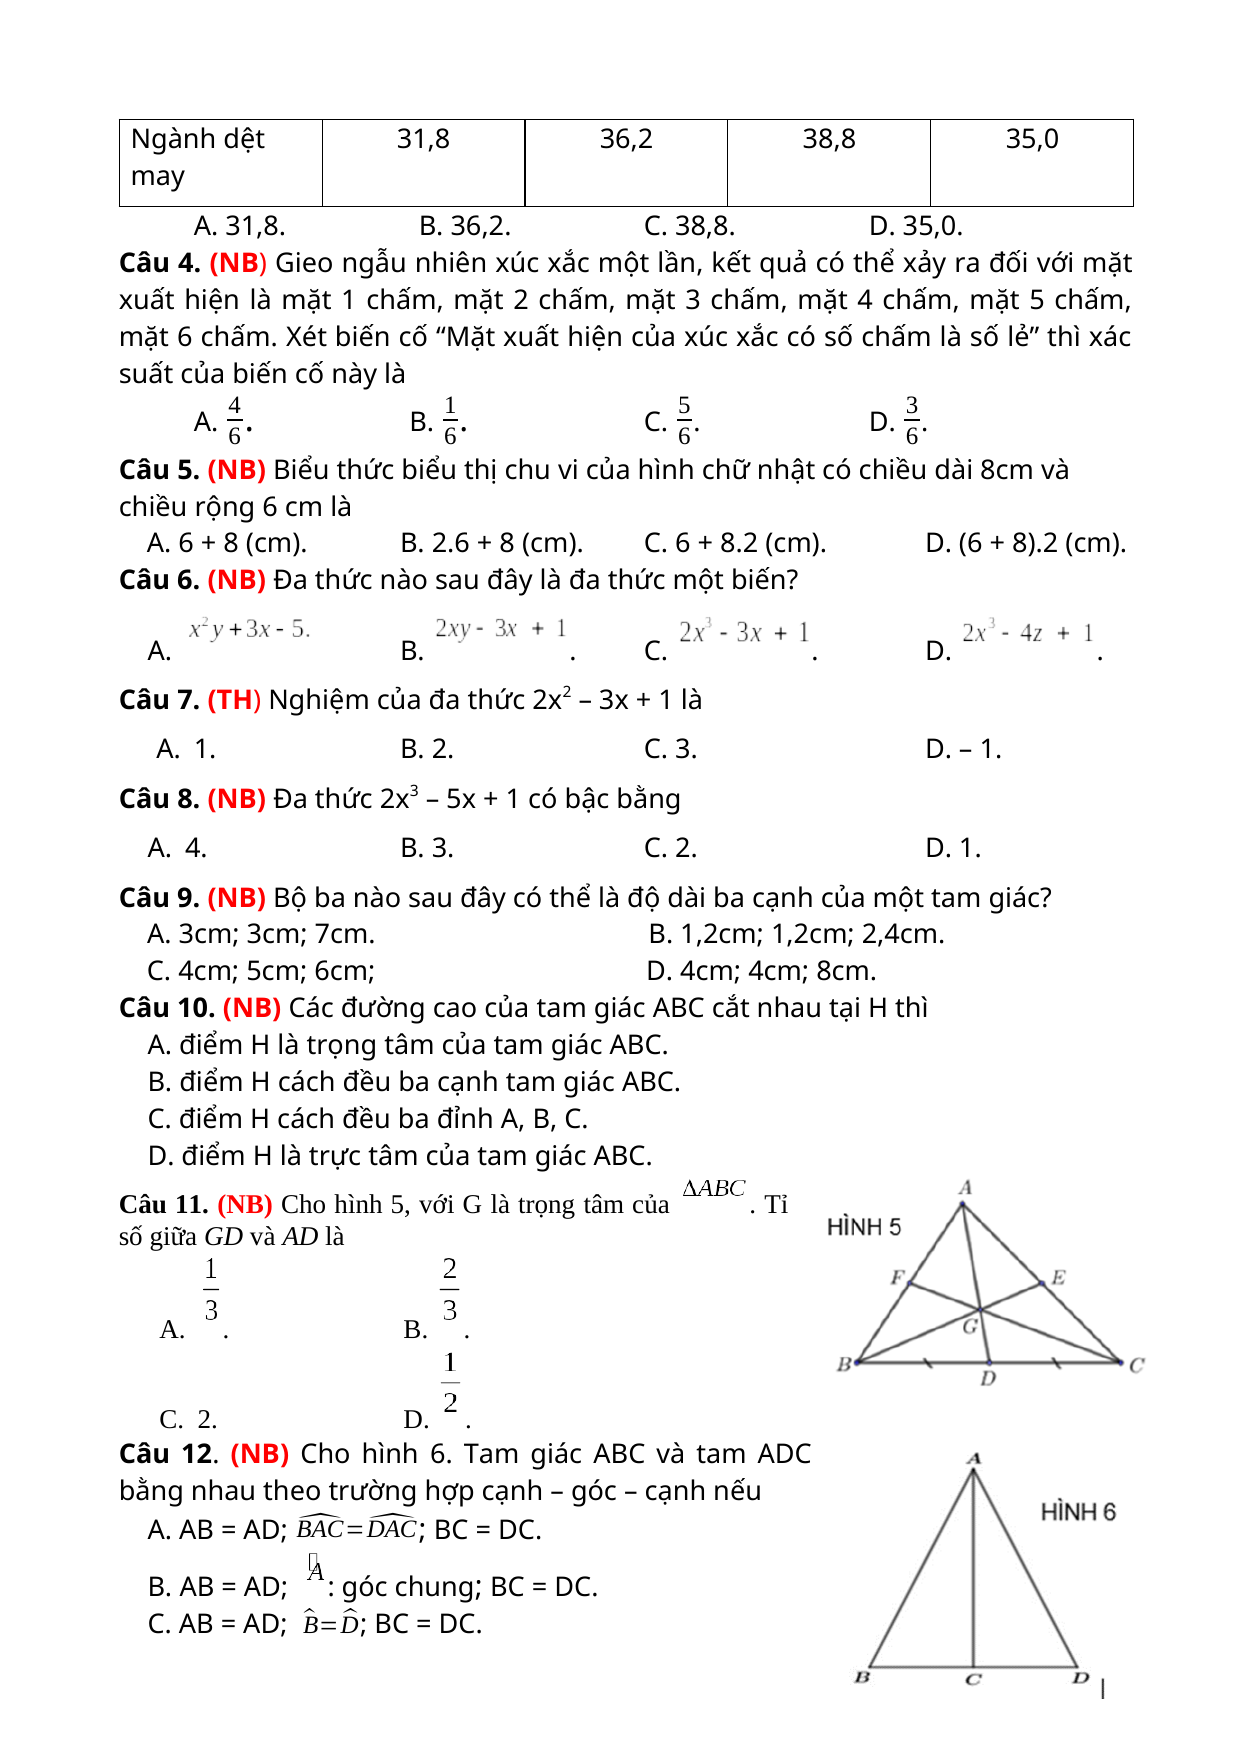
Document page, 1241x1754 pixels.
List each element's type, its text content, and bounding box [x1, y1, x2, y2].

table_cell 35,0 [931, 120, 1133, 206]
text A. . B. . [118, 1251, 807, 1344]
text B. điểm H cách đều ba cạnh tam giác ABC. [147, 1062, 1134, 1099]
text Câu 7. (TH) Nghiệm của đa thức 2x2 – 3x + 1 là [118, 681, 1134, 717]
text Câu 4. (NB) Gieo ngẫu nhiên xúc xắc một lần, kết quả có thể xảy ra đối với mặt xuất hiện là mặt 1 chấm, mặt 2 chấm, mặt 3 chấm, mặt 4 chấm, mặt 5 chấm, mặt 6 chấm. Xét biến cố “Mặt xuất hiện của xúc xắc có số chấm là số lẻ” thì xác suất của biến cố này là [118, 244, 1134, 391]
text C. điểm H cách đều ba đỉnh A, B, C. [147, 1099, 1134, 1136]
text A. 6 + 8 (cm). B. 2.6 + 8 (cm). C. 6 + 8.2 (cm). D. (6 + 8).2 (cm). [118, 524, 1134, 561]
table_cell 36,2 [526, 120, 727, 206]
picture [831, 1442, 1135, 1699]
text A. 31,8. B. 36,2. C. 38,8. D. 35,0. [118, 207, 1134, 244]
table_cell 38,8 [728, 120, 930, 206]
text C. AB = AD; ; BC = DC. [147, 1605, 831, 1642]
text Câu 8. (NB) Đa thức 2x3 – 5x + 1 có bậc bằng [118, 779, 1134, 816]
list B. . C. . D. . [147, 610, 1134, 668]
text Câu 12. (NB) Cho hình 6. Tam giác ABC và tam ADC bằng nhau theo trường hợp cạnh – góc – cạnh nếu [118, 1434, 1134, 1508]
table_cell Ngành dệt may [120, 120, 322, 206]
text A. . B. . C. . D. . [118, 391, 1134, 450]
text D. điểm H là trực tâm của tam giác ABC. [147, 1136, 1134, 1173]
text Câu 10. (NB) Các đường cao của tam giác ABC cắt nhau tại H thì [118, 989, 1134, 1026]
text Câu 9. (NB) Bộ ba nào sau đây có thể là độ dài ba cạnh của một tam giác? [118, 878, 1134, 915]
text Câu 5. (NB) Biểu thức biểu thị chu vi của hình chữ nhật có chiều dài 8cm và chiều rộng 6 cm là [118, 450, 1134, 524]
text C. 4cm; 5cm; 6cm; D. 4cm; 4cm; 8cm. [118, 952, 1134, 989]
text A. 3cm; 3cm; 7cm. B. 1,2cm; 1,2cm; 2,4cm. [118, 915, 1134, 952]
text A. AB = AD; ; BC = DC. [147, 1508, 831, 1548]
text B. AB = AD; : góc chung; BC = DC. [147, 1548, 831, 1605]
text C. 2. D. . [118, 1344, 1134, 1434]
list 1. B. 2. C. 3. D. – 1. [156, 730, 1134, 767]
picture [807, 1174, 1166, 1396]
table_cell 31,8 [323, 120, 524, 206]
text Câu 6. (NB) Đa thức nào sau đây là đa thức một biến? [118, 561, 1134, 598]
text A. điểm H là trọng tâm của tam giác ABC. [147, 1026, 1134, 1062]
text Câu 11. (NB) Cho hình 5, với G là trọng tâm của . Tỉ số giữa GD và AD là [118, 1173, 1134, 1251]
list 4. B. 3. C. 2. D. 1. [147, 829, 1134, 866]
